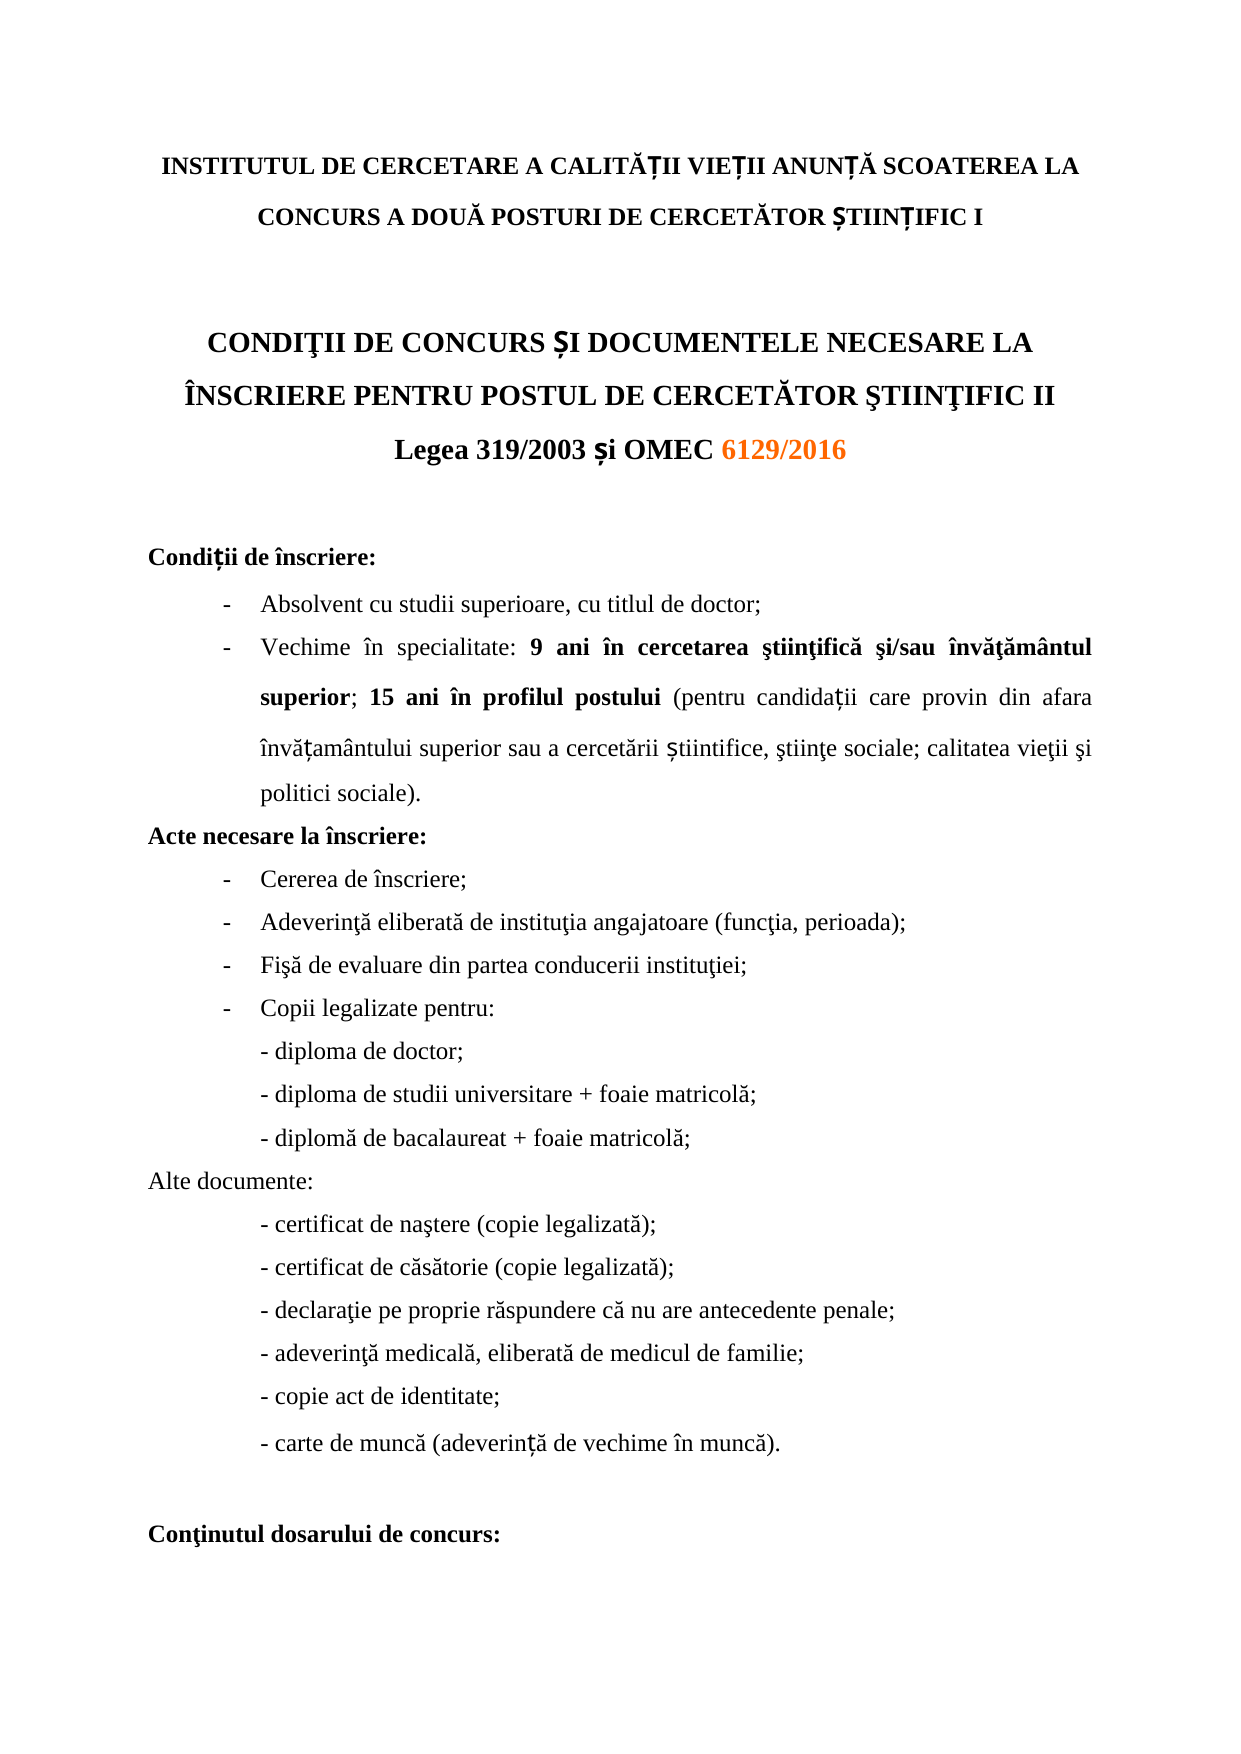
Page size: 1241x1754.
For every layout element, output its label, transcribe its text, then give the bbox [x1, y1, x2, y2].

text - adeverinţă medicală, eliberată de medicul de familie; [260, 1338, 1092, 1367]
list Adeverinţă eliberată de instituţia angajatoare (funcţia, perioada); [223, 907, 1092, 936]
text - carte de muncă (adeverință de vechime în muncă). [260, 1424, 1092, 1458]
text Legea 319/2003 și OMEC 6129/2016 [148, 428, 1092, 468]
text Condiții de înscriere: [148, 538, 1092, 572]
text Alte documente: [148, 1166, 1092, 1194]
text - diploma de studii universitare + foaie matricolă; [260, 1079, 1092, 1108]
list Absolvent cu studii superioare, cu titlul de doctor; [223, 589, 1092, 618]
text CONDIŢII DE CONCURS ȘI DOCUMENTELE NECESARE LA ÎNSCRIERE PENTRU POSTUL DE CERCETĂTOR ŞTIINŢIFIC II [148, 322, 1092, 412]
text - diplomă de bacalaureat + foaie matricolă; [260, 1123, 1092, 1151]
list Fişă de evaluare din partea conducerii instituţiei; [223, 950, 1092, 979]
text - diploma de doctor; [223, 1036, 1092, 1065]
text Acte necesare la înscriere: [148, 821, 1092, 849]
text - copie act de identitate; [260, 1381, 1092, 1410]
text - certificat de naştere (copie legalizată); [260, 1209, 1092, 1238]
text - certificat de căsătorie (copie legalizată); [260, 1252, 1092, 1281]
text INSTITUTUL DE CERCETARE A CALITĂȚII VIEȚII ANUNȚĂ SCOATEREA LA CONCURS A DOUĂ POSTURI DE CERCETĂTOR ȘTIINȚIFIC I [148, 148, 1092, 233]
text - declaraţie pe proprie răspundere că nu are antecedente penale; [260, 1295, 1092, 1324]
text Conţinutul dosarului de concurs: [148, 1519, 1092, 1547]
list Vechime în specialitate: 9 ani în cercetarea ştiinţifică şi/sau învăţământul superior; 15 ani în profilul postului (pentru candidații care provin din afara învățamântului superior sau a cercetării știintifice, ştiinţe sociale; calitatea vieţii şi politici sociale). [223, 632, 1092, 806]
list Cererea de înscriere; [223, 864, 1092, 893]
list Copii legalizate pentru: [223, 993, 1092, 1022]
